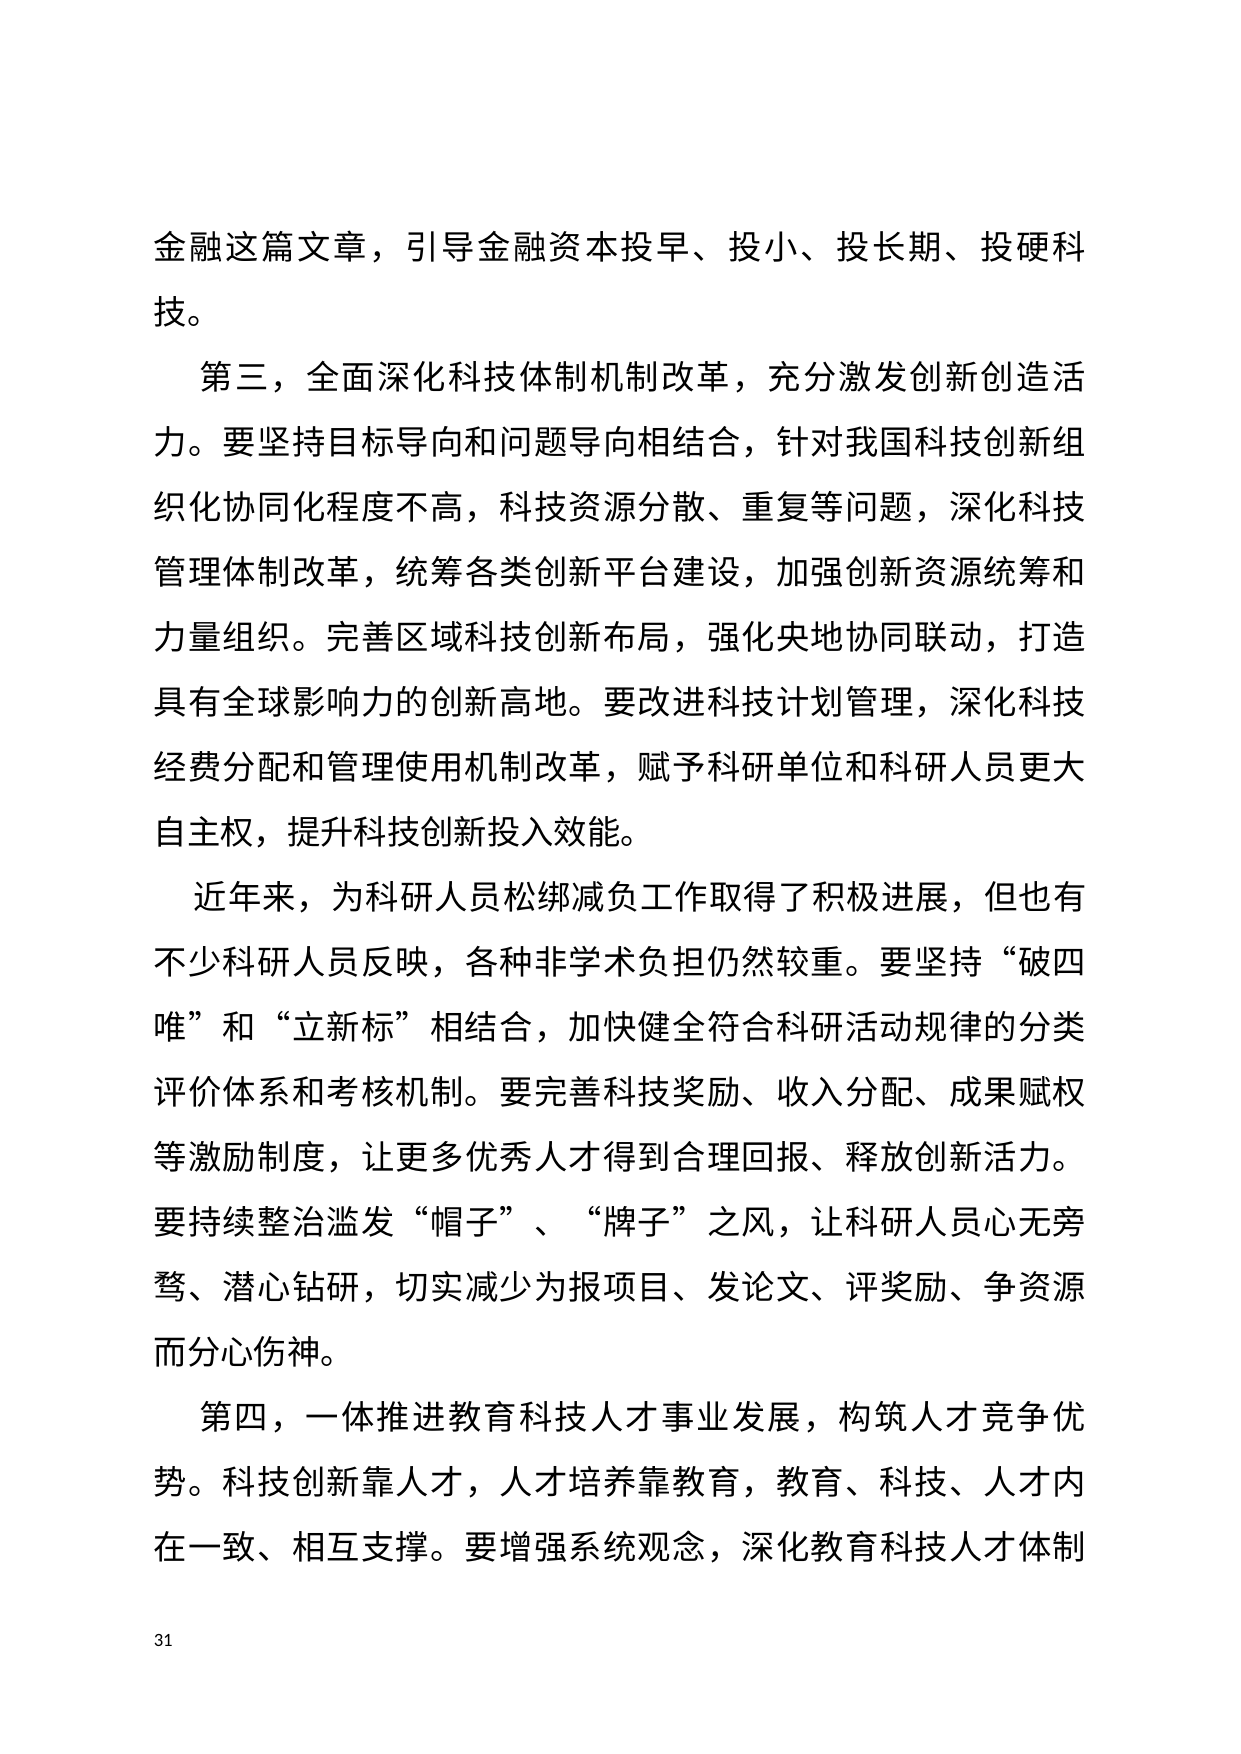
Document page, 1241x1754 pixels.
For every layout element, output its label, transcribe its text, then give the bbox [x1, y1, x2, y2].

text 第三，全面深化科技体制机制改革，充分激发创新创造活力。要坚持目标导向和问题导向相结合，针对我国科技创新组织化协同化程度不高，科技资源分散、重复等问题，深化科技管理体制改革，统筹各类创新平台建设，加强创新资源统筹和力量组织。完善区域科技创新布局，强化央地协同联动，打造具有全球影响力的创新高地。要改进科技计划管理，深化科技经费分配和管理使用机制改革，赋予科研单位和科研人员更大自主权，提升科技创新投入效能。 [153, 342, 1087, 862]
text 近年来，为科研人员松绑减负工作取得了积极进展，但也有不少科研人员反映，各种非学术负担仍然较重。要坚持“破四唯”和“立新标”相结合，加快健全符合科研活动规律的分类评价体系和考核机制。要完善科技奖励、收入分配、成果赋权等激励制度，让更多优秀人才得到合理回报、释放创新活力。要持续整治滥发“帽子”、“牌子”之风，让科研人员心无旁骛、潜心钻研，切实减少为报项目、发论文、评奖励、争资源而分心伤神。 [153, 862, 1087, 1382]
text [153, 1382, 1087, 1577]
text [153, 212, 1087, 342]
